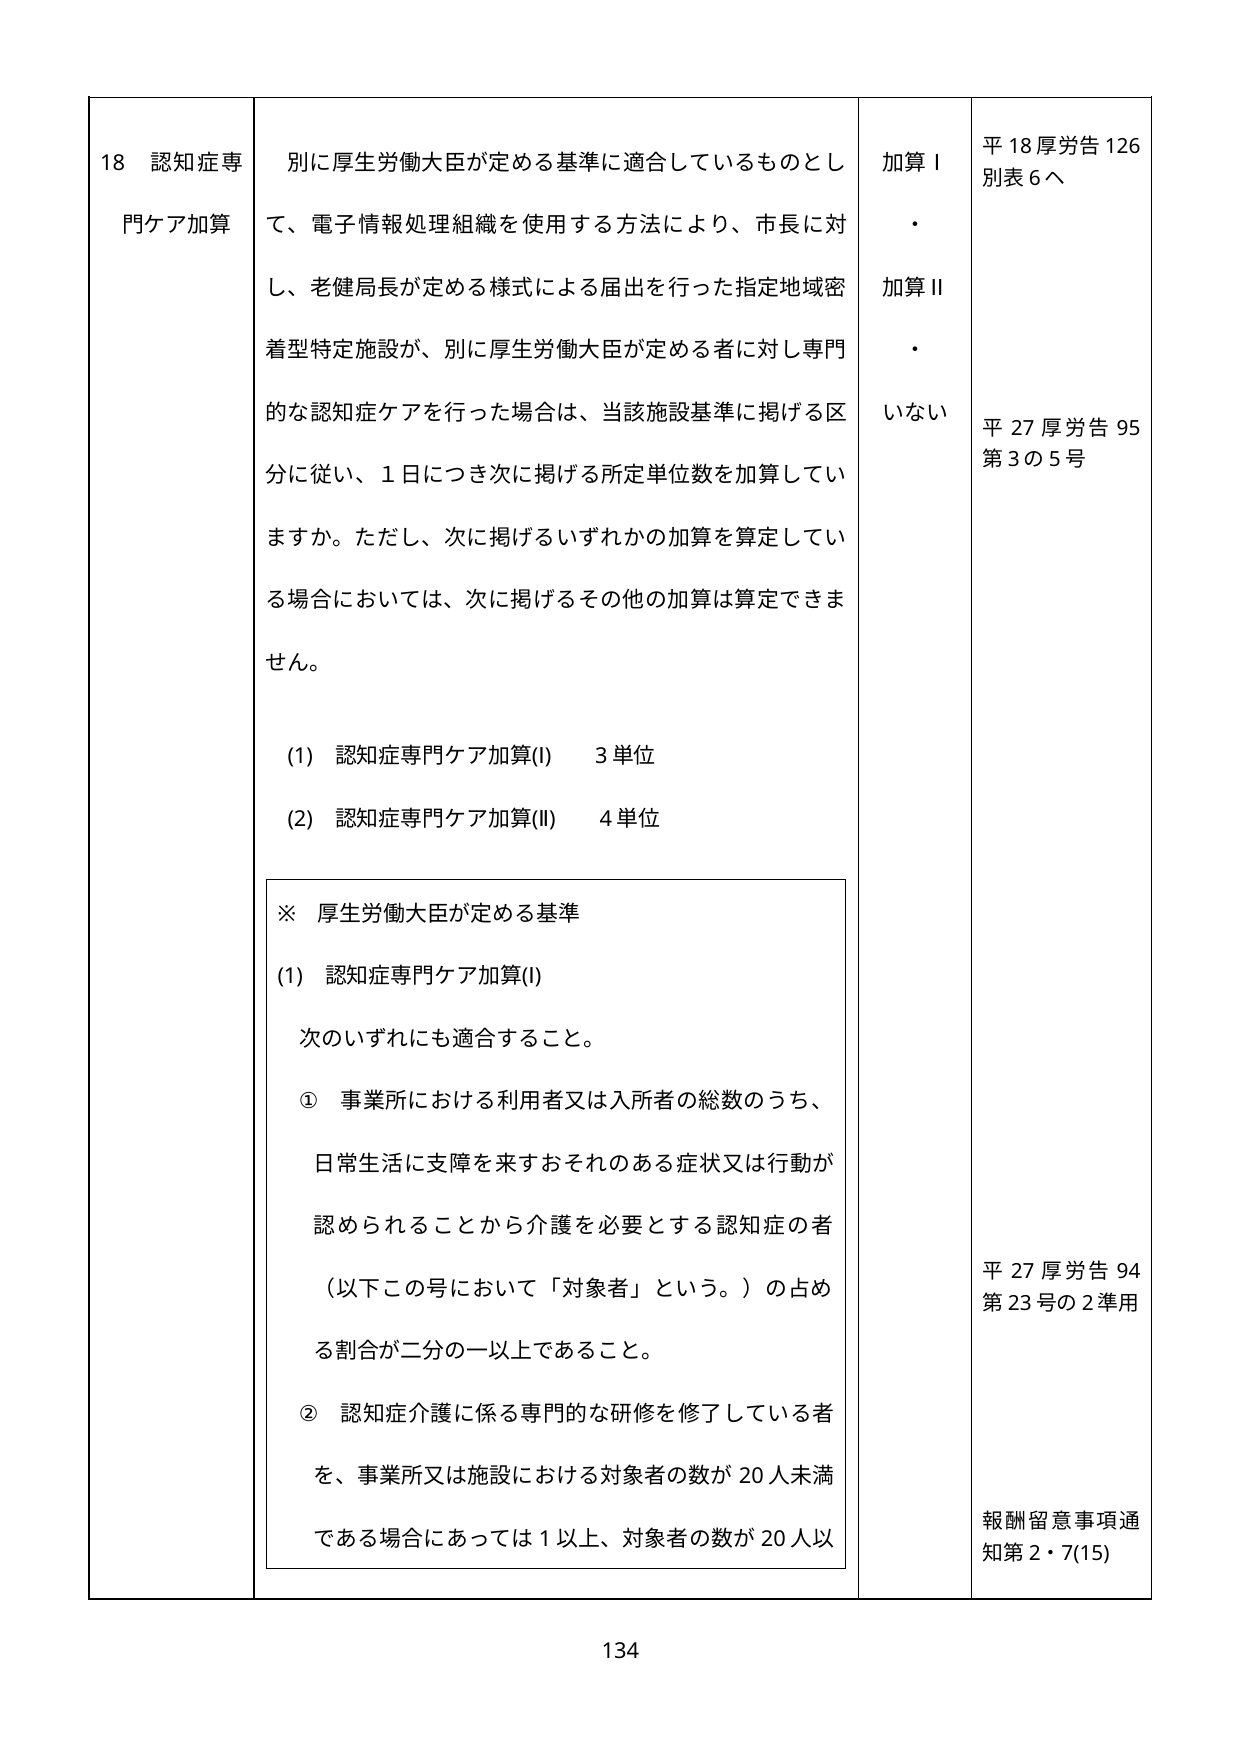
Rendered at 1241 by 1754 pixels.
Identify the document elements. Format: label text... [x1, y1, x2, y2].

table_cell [972, 98, 1151, 1598]
table_cell 18 認知症専門ケア加算 [90, 98, 253, 1598]
table_cell 加算Ⅰ ・ 加算Ⅱ ・ いない [859, 98, 971, 1598]
